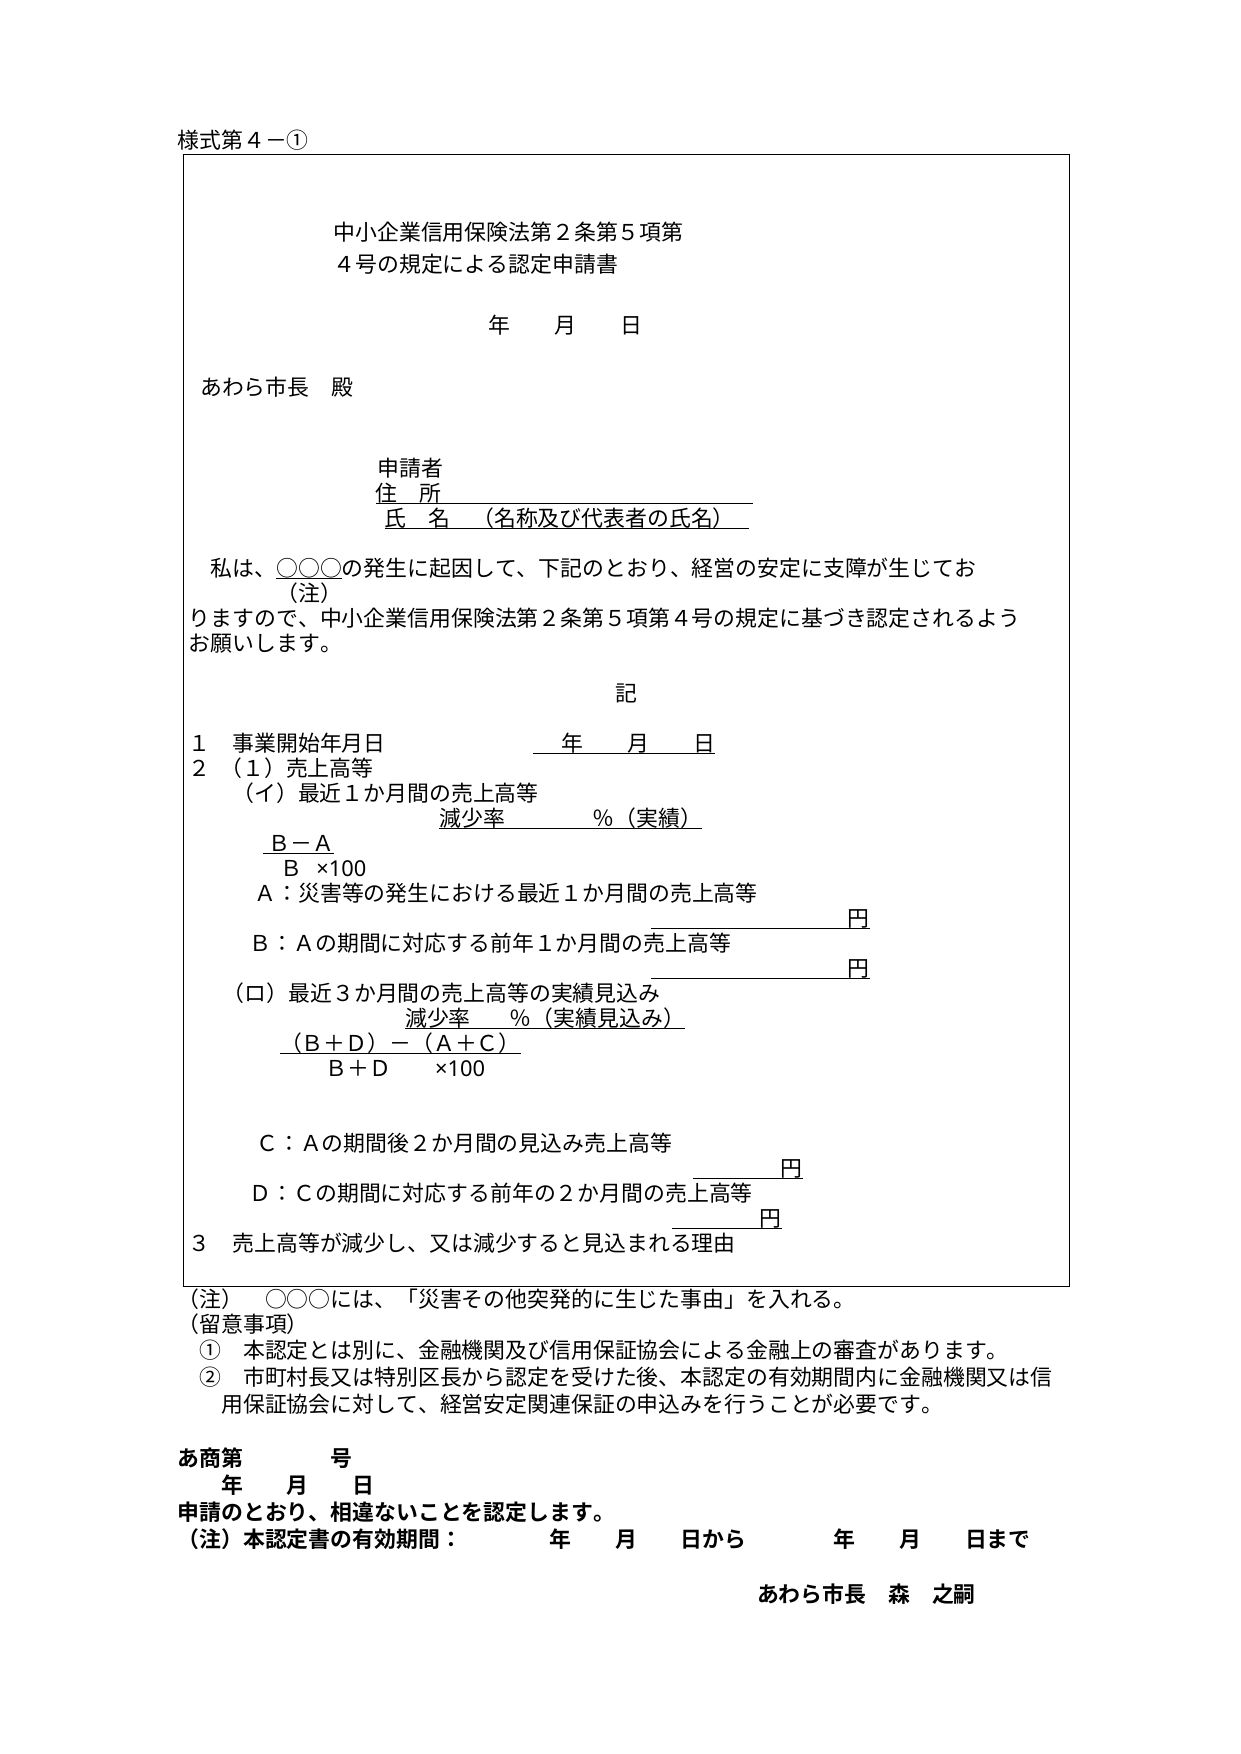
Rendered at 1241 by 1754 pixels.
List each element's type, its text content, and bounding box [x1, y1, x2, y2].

text （留意事項） [177, 1312, 1063, 1338]
text ② 市町村長又は特別区長から認定を受けた後、本認定の有効期間内に金融機関又は信用保証協会に対して、経営安定関連保証の申込みを行うことが必要です。 [177, 1364, 1063, 1418]
text ① 本認定とは別に、金融機関及び信用保証協会による金融上の審査があります。 [177, 1338, 1063, 1364]
text （注）本認定書の有効期間： 年 月 日から 年 月 日まで [177, 1526, 1063, 1553]
text 申請のとおり、相違ないことを認定します。 [177, 1499, 1063, 1526]
text 様式第４－① [177, 123, 1063, 154]
text あ商第 号 [177, 1445, 1063, 1472]
table_header 中小企業信用保険法第２条第５項第 ４号の規定による認定申請書 年 月 日 あわら市長 殿 申請者 住 所 氏 名 （名称及び代表者の氏名） 私は、○○○の発生に起因して、下記のとおり、経営の安定に支障が生じてお （注） りますので、中小企業信用保険法第２条第５項第４号の規定に基づき認定されるようお願いします。 記 １ 事業開始年月日 年 月 日 ２ （１）売上高等 （イ）最近１か月間の売上高等 減少率 ％（実績） Ｂ－Ａ Ｂ ×100 Ａ：災害等の発生における最近１か月間の売上高等 円 Ｂ：Ａの期間に対応する前年１か月間の売上高等 円 （ロ）最近３か月間の売上高等の実績見込み 減少率 ％（実績見込み） （Ｂ＋Ｄ）－（Ａ＋Ｃ） Ｂ＋Ｄ ×100 Ｃ：Ａの期間後２か月間の見込み売上高等 円 Ｄ：Ｃの期間に対応する前年の２か月間の売上高等 円 ３ 売上高等が減少し、又は減少すると見込まれる理由 [184, 155, 1069, 1286]
text （注） ○○○には、「災害その他突発的に生じた事由」を入れる。 [177, 1287, 1063, 1312]
text 年 月 日 [177, 1472, 1063, 1499]
text あわら市長 森 之嗣 [177, 1580, 976, 1607]
